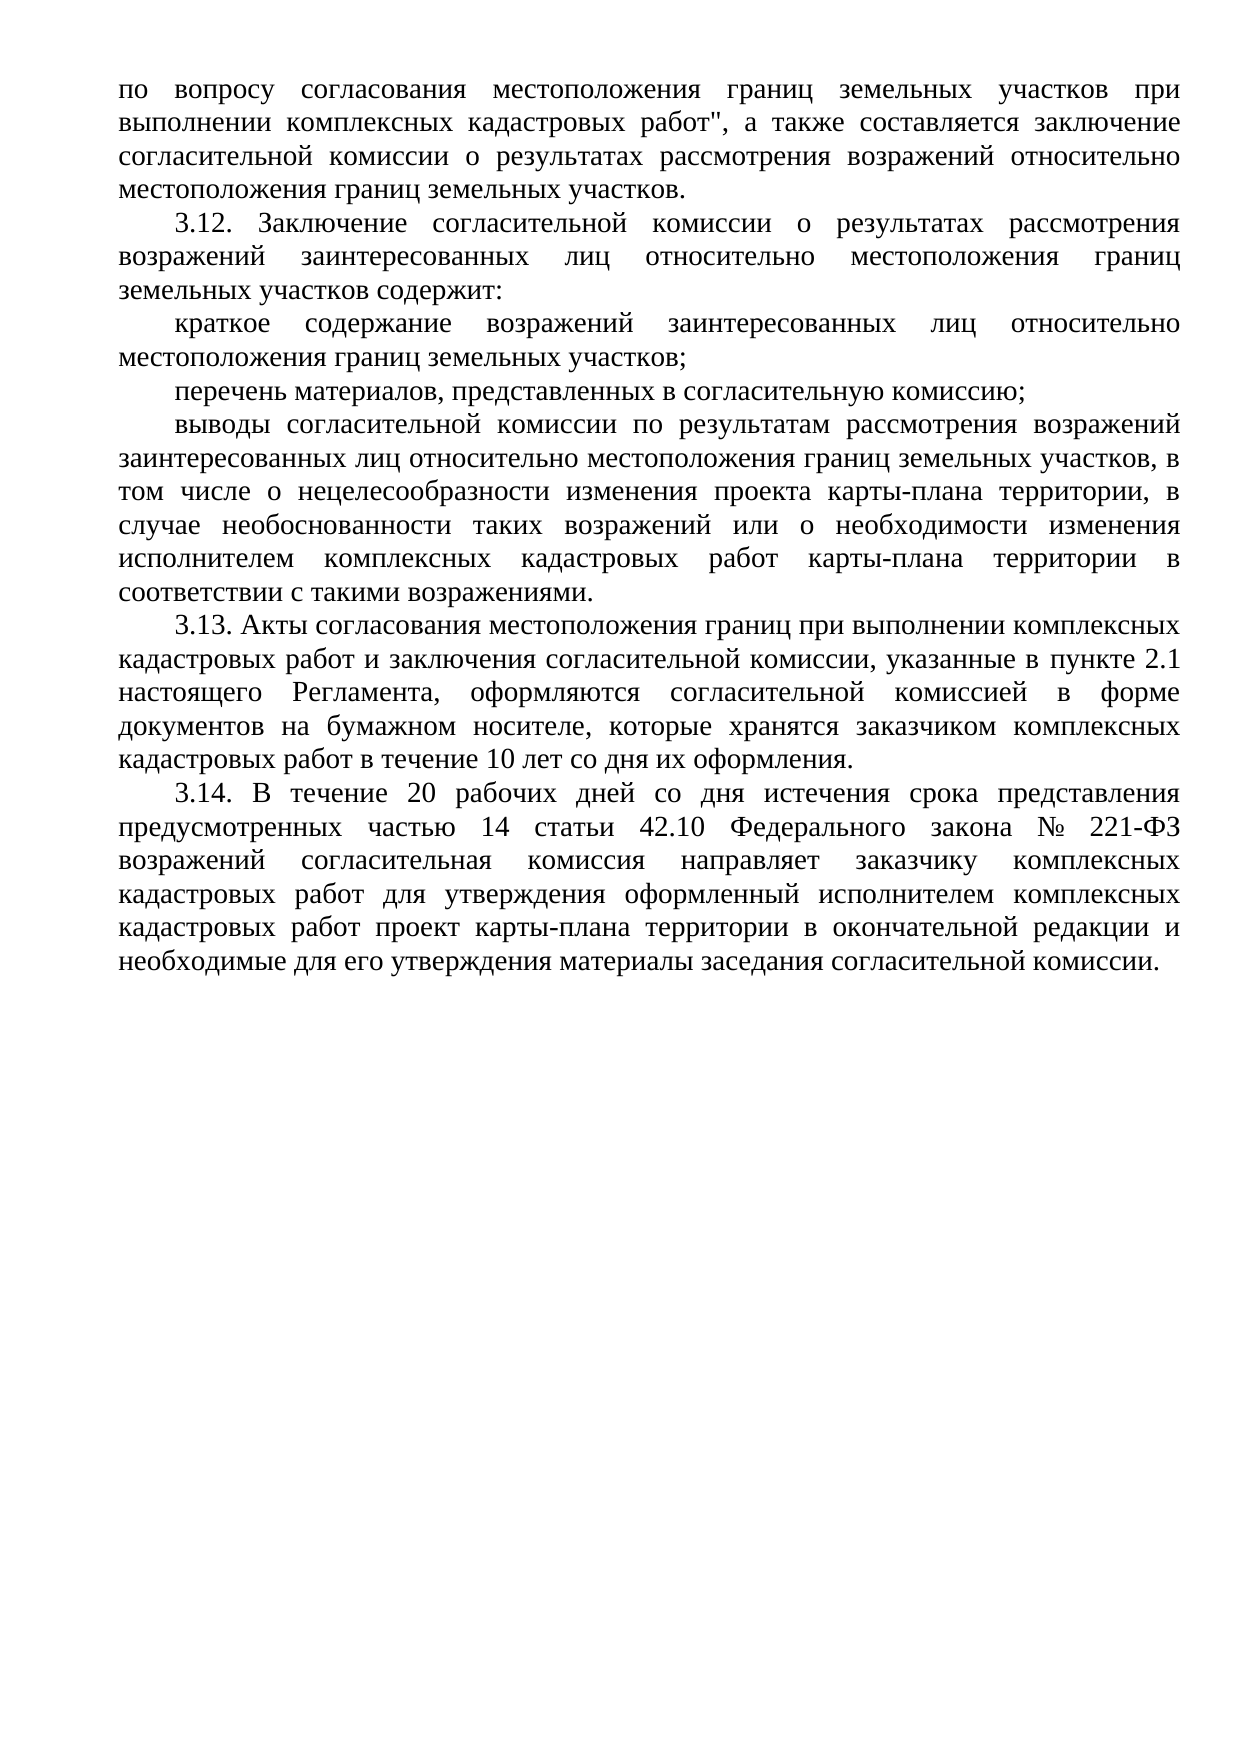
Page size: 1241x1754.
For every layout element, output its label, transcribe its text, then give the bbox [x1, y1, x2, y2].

text 3.12. Заключение согласительной комиссии о результатах рассмотрения возражений заинтересованных лиц относительно местоположения границ земельных участков содержит: [118, 205, 1181, 306]
text 3.13. Акты согласования местоположения границ при выполнении комплексных кадастровых работ и заключения согласительной комиссии, указанные в пункте 2.1 настоящего Регламента, оформляются согласительной комиссией в форме документов на бумажном носителе, которые хранятся заказчиком комплексных кадастровых работ в течение 10 лет со дня их оформления. [118, 607, 1181, 775]
text выводы согласительной комиссии по результатам рассмотрения возражений заинтересованных лиц относительно местоположения границ земельных участков, в том числе о нецелесообразности изменения проекта карты-плана территории, в случае необоснованности таких возражений или о необходимости изменения исполнителем комплексных кадастровых работ карты-плана территории в соответствии с такими возражениями. [118, 406, 1181, 607]
text краткое содержание возражений заинтересованных лиц относительно местоположения границ земельных участков; [118, 306, 1181, 373]
text перечень материалов, представленных в согласительную комиссию; [118, 373, 1181, 406]
text 3.14. В течение 20 рабочих дней со дня истечения срока представления предусмотренных частью 14 статьи 42.10 Федерального закона № 221-ФЗ возражений согласительная комиссия направляет заказчику комплексных кадастровых работ для утверждения оформленный исполнителем комплексных кадастровых работ проект карты-плана территории в окончательной редакции и необходимые для его утверждения материалы заседания согласительной комиссии. [118, 775, 1181, 976]
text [118, 71, 1181, 205]
